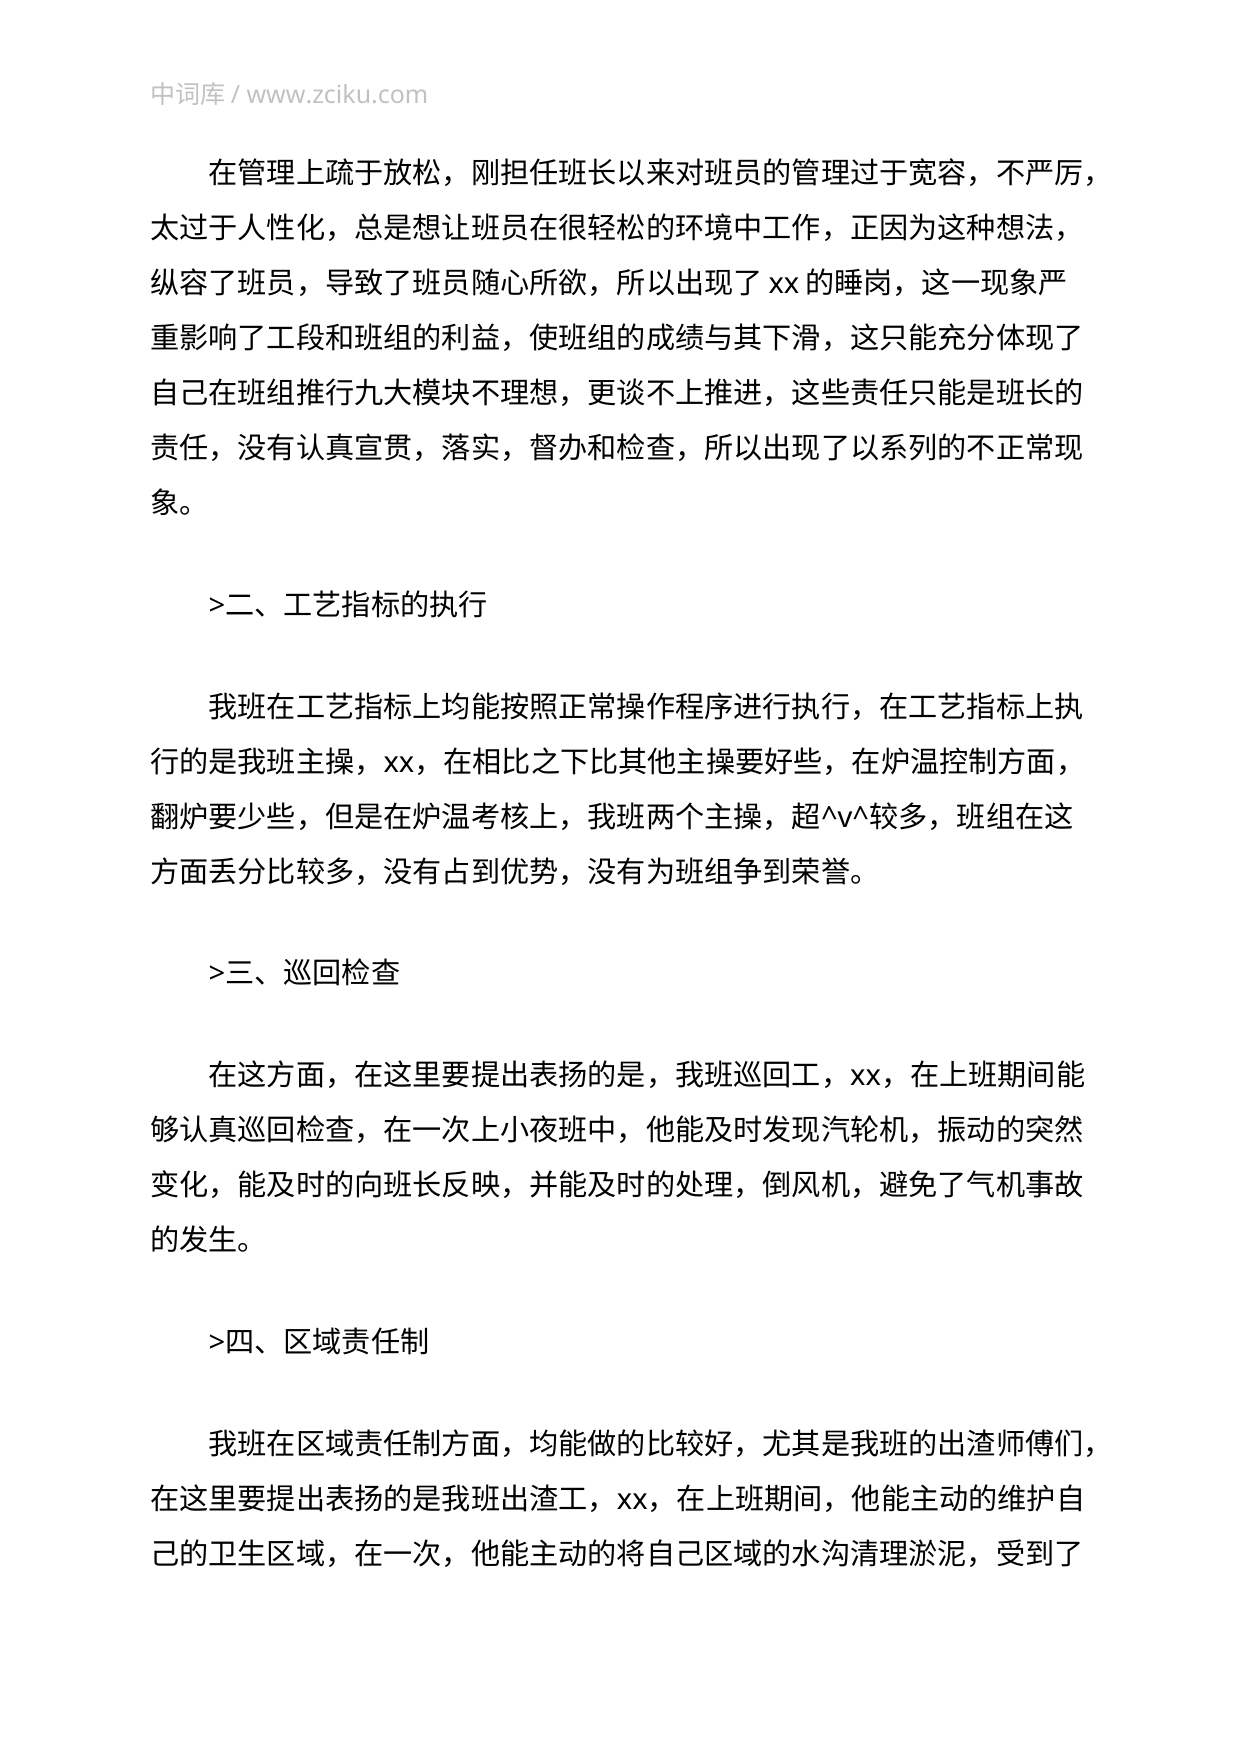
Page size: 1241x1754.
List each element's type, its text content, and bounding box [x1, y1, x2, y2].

text >二、工艺指标的执行 [150, 581, 1090, 624]
text 在管理上疏于放松，刚担任班长以来对班员的管理过于宽容，不严厉，太过于人性化，总是想让班员在很轻松的环境中工作，正因为这种想法，纵容了班员，导致了班员随心所欲，所以出现了xx的睡岗，这一现象严重影响了工段和班组的利益，使班组的成绩与其下滑，这只能充分体现了自己在班组推行九大模块不理想，更谈不上推进，这些责任只能是班长的责任，没有认真宣贯，落实，督办和检查，所以出现了以系列的不正常现象。 [150, 150, 1090, 522]
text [150, 1420, 1090, 1573]
text >三、巡回检查 [150, 950, 1090, 992]
text 我班在工艺指标上均能按照正常操作程序进行执行，在工艺指标上执行的是我班主操，xx，在相比之下比其他主操要好些，在炉温控制方面，翻炉要少些，但是在炉温考核上，我班两个主操，超^v^较多，班组在这方面丢分比较多，没有占到优势，没有为班组争到荣誉。 [150, 683, 1090, 890]
text 在这方面，在这里要提出表扬的是，我班巡回工，xx，在上班期间能够认真巡回检查，在一次上小夜班中，他能及时发现汽轮机，振动的突然变化，能及时的向班长反映，并能及时的处理，倒风机，避免了气机事故的发生。 [150, 1052, 1090, 1259]
text >四、区域责任制 [150, 1318, 1090, 1361]
